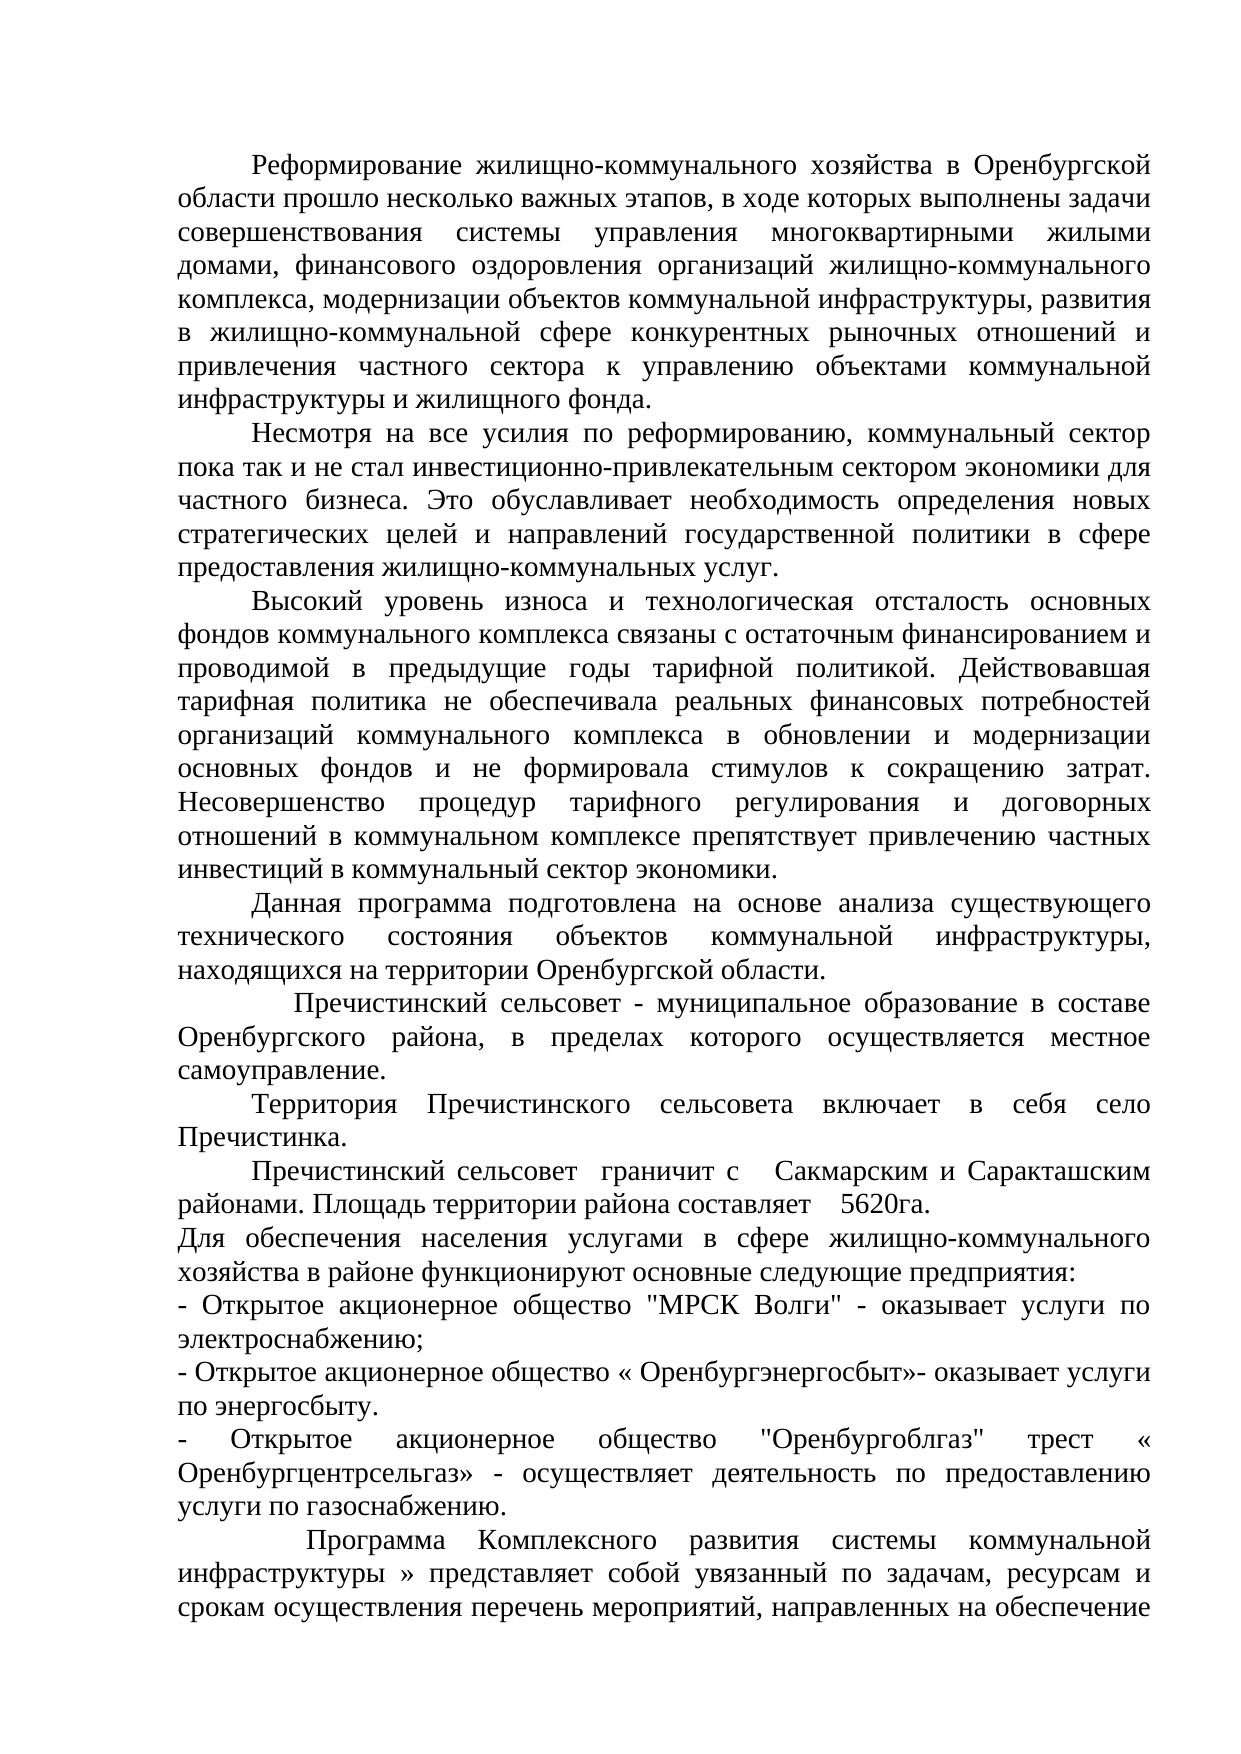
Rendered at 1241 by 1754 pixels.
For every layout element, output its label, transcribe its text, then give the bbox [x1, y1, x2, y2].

text Реформирование жилищно-коммунального хозяйства в Оренбургской области прошло несколько важных этапов, в ходе которых выполнены задачи совершенствования системы управления многоквартирными жилыми домами, финансового оздоровления организаций жилищно-коммунального комплекса, модернизации объектов коммунальной инфраструктуры, развития в жилищно-коммунальной сфере конкурентных рыночных отношений и привлечения частного сектора к управлению объектами коммунальной инфраструктуры и жилищного фонда. [177, 147, 1152, 415]
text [177, 1522, 1152, 1623]
text - Открытое акционерное общество « Оренбургэнергосбыт»- оказывает услуги по энергосбыту. [177, 1354, 1152, 1421]
text Несмотря на все усилия по реформированию, коммунальный сектор пока так и не стал инвестиционно-привлекательным сектором экономики для частного бизнеса. Это обуславливает необходимость определения новых стратегических целей и направлений государственной политики в сфере предоставления жилищно-коммунальных услуг. [177, 415, 1152, 583]
text - Открытое акционерное общество "МРСК Волги" - оказывает услуги по электроснабжению; [177, 1287, 1152, 1354]
text Территория Пречистинского сельсовета включает в себя село Пречистинка. [177, 1086, 1152, 1153]
text Высокий уровень износа и технологическая отсталость основных фондов коммунального комплекса связаны с остаточным финансированием и проводимой в предыдущие годы тарифной политикой. Действовавшая тарифная политика не обеспечивала реальных финансовых потребностей организаций коммунального комплекса в обновлении и модернизации основных фондов и не формировала стимулов к сокращению затрат. Несовершенство процедур тарифного регулирования и договорных отношений в коммунальном комплексе препятствует привлечению частных инвестиций в коммунальный сектор экономики. [177, 583, 1152, 885]
text - Открытое акционерное общество "Оренбургоблгаз" трест « Оренбургцентрсельгаз» - осуществляет деятельность по предоставлению услуги по газоснабжению. [177, 1421, 1152, 1522]
text Пречистинский сельсовет - муниципальное образование в составе Оренбургского района, в пределах которого осуществляется местное самоуправление. [177, 985, 1152, 1086]
text Пречистинский сельсовет граничит с Сакмарским и Саракташским районами. Площадь территории района составляет 5620га. [177, 1153, 1152, 1220]
text Для обеспечения населения услугами в сфере жилищно-коммунального хозяйства в районе функционируют основные следующие предприятия: [177, 1220, 1152, 1287]
text Данная программа подготовлена на основе анализа существующего технического состояния объектов коммунальной инфраструктуры, находящихся на территории Оренбургской области. [177, 885, 1152, 985]
